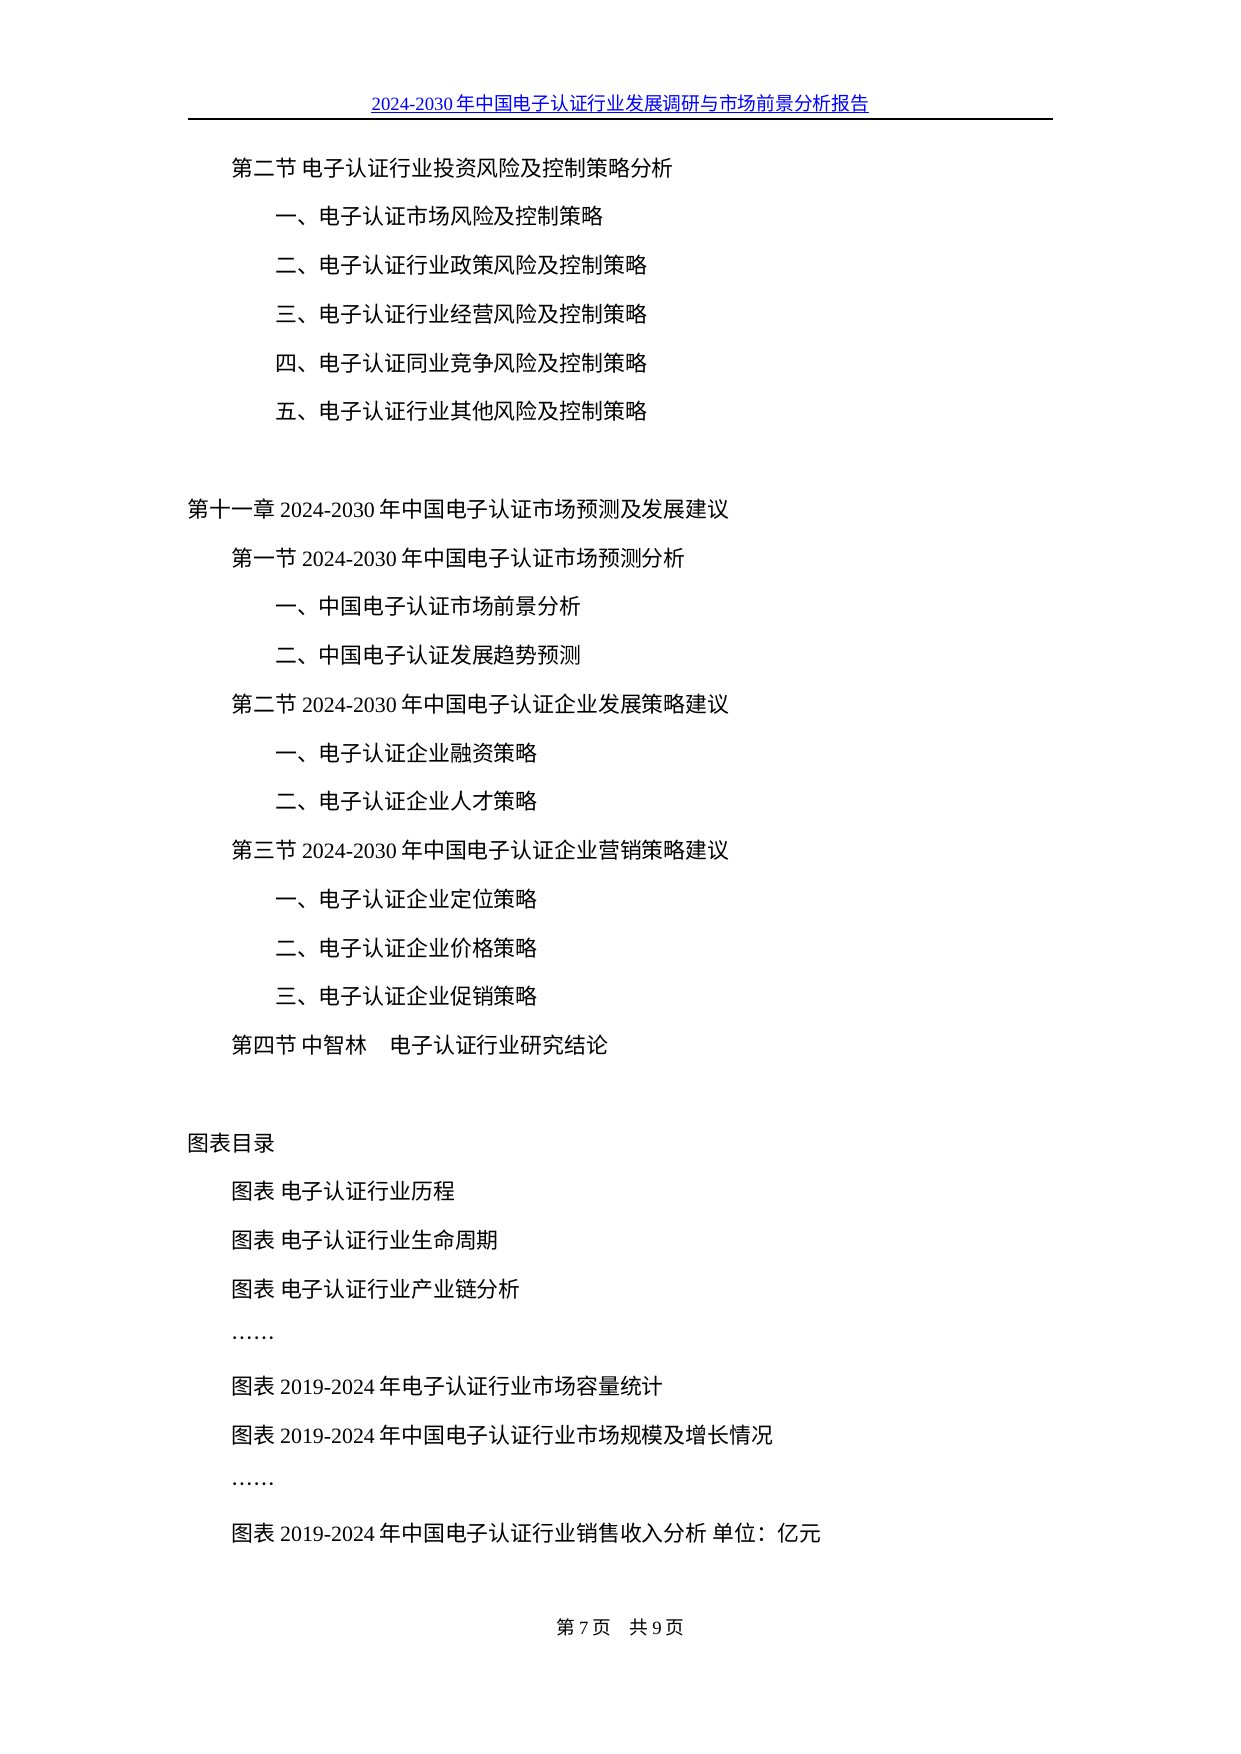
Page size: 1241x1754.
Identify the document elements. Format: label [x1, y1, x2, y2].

text [187, 150, 1053, 1548]
